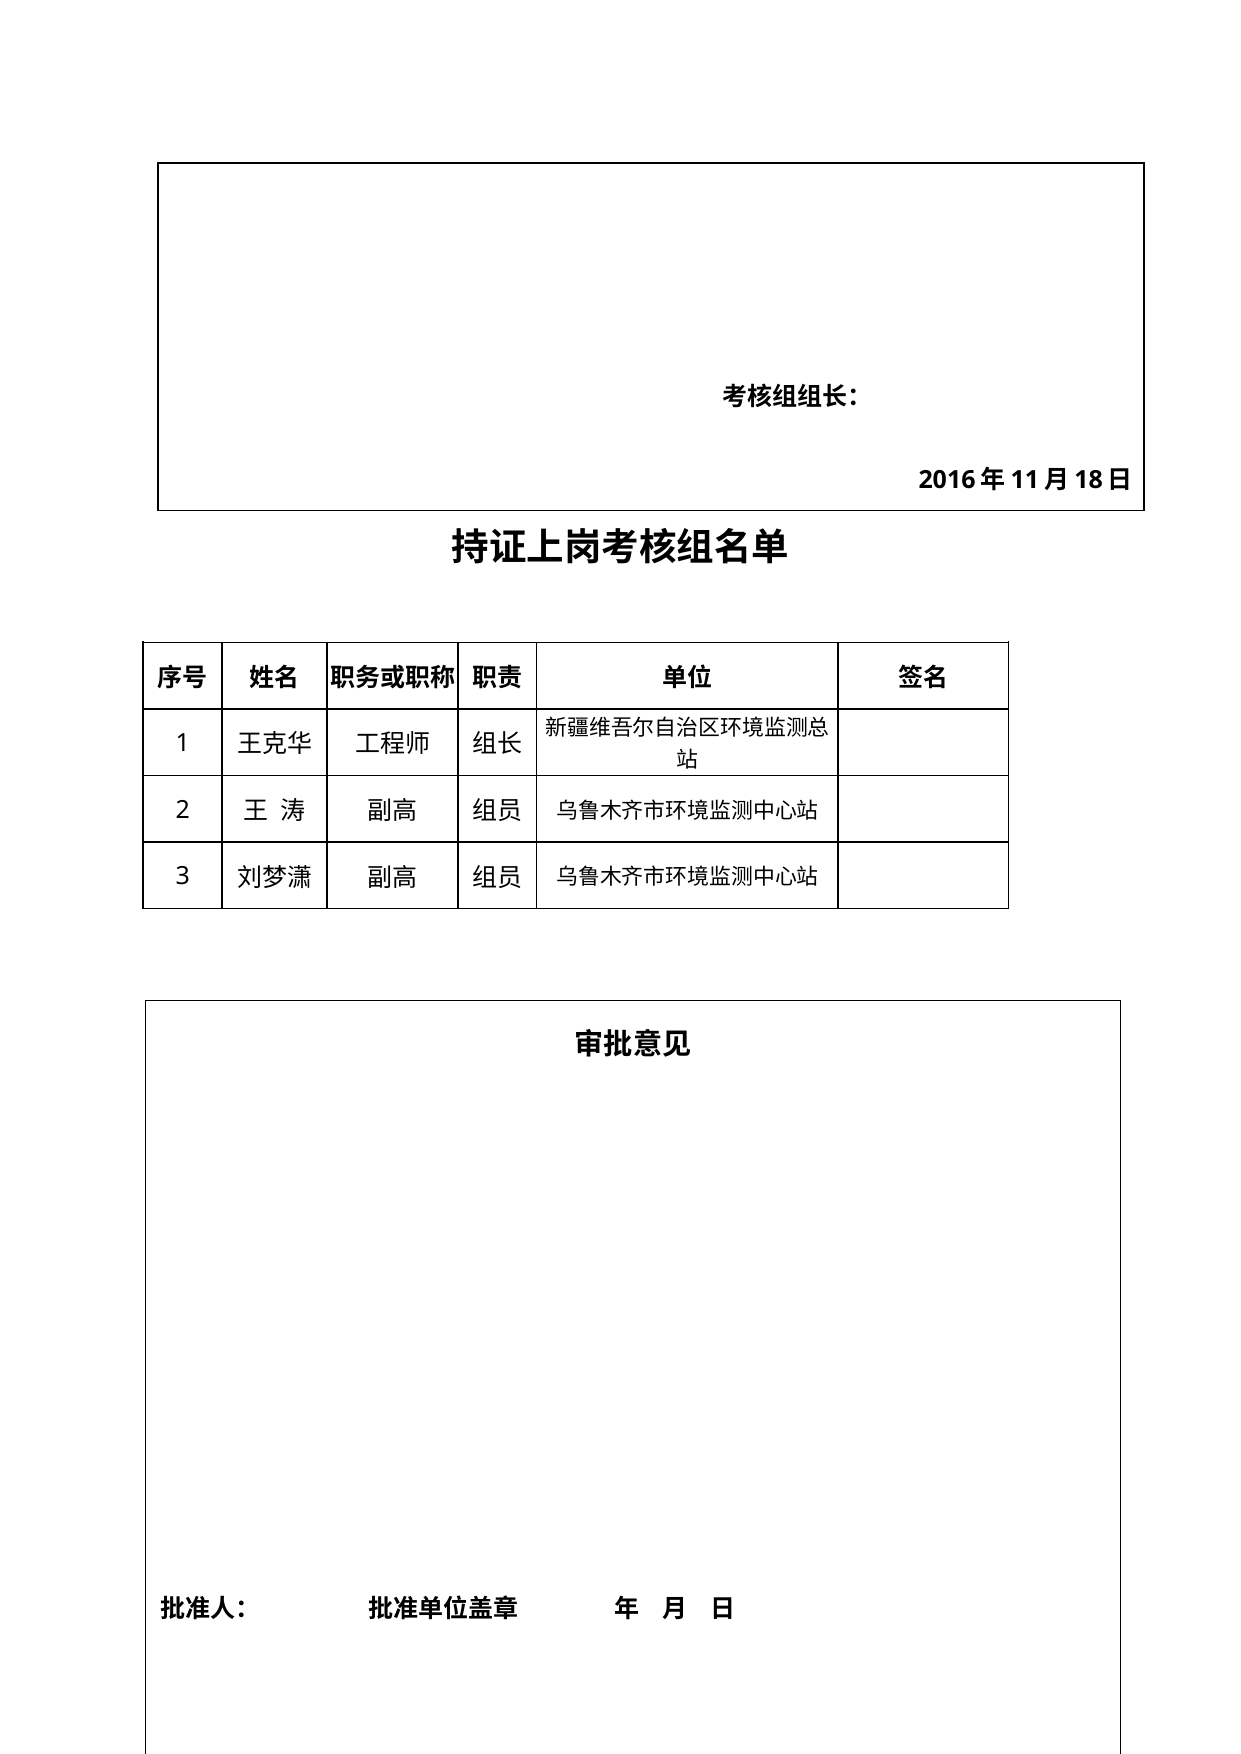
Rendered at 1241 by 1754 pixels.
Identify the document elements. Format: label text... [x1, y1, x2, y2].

table_cell 刘梦潇 [223, 843, 326, 908]
table_cell 组员 [459, 776, 536, 841]
table_cell 乌鲁木齐市环境监测中心站 [537, 776, 837, 841]
table_cell 组员 [459, 843, 536, 908]
table_cell 乌鲁木齐市环境监测中心站 [537, 843, 837, 908]
table_cell 工程师 [328, 710, 457, 774]
table_cell 2 [144, 776, 221, 841]
table_cell [839, 843, 1008, 908]
table_header 姓名 [223, 643, 326, 708]
table_header 职责 [459, 643, 536, 708]
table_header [159, 164, 1143, 510]
table_cell 王 涛 [223, 776, 326, 841]
table_cell 1 [144, 710, 221, 774]
table_cell 王克华 [223, 710, 326, 774]
table_cell 副高 [328, 776, 457, 841]
table_cell 新疆维吾尔自治区环境监测总站 [537, 710, 837, 774]
table_header 职务或职称 [328, 643, 457, 708]
table_header 单位 [537, 643, 837, 708]
table_cell 组长 [459, 710, 536, 774]
table_cell [839, 710, 1008, 774]
table_header 序号 [144, 643, 221, 708]
table_cell 副高 [328, 843, 457, 908]
table_cell [839, 776, 1008, 841]
table_header 签名 [839, 643, 1008, 708]
table_cell 3 [144, 843, 221, 908]
text 持证上岗考核组名单 [187, 511, 1053, 576]
